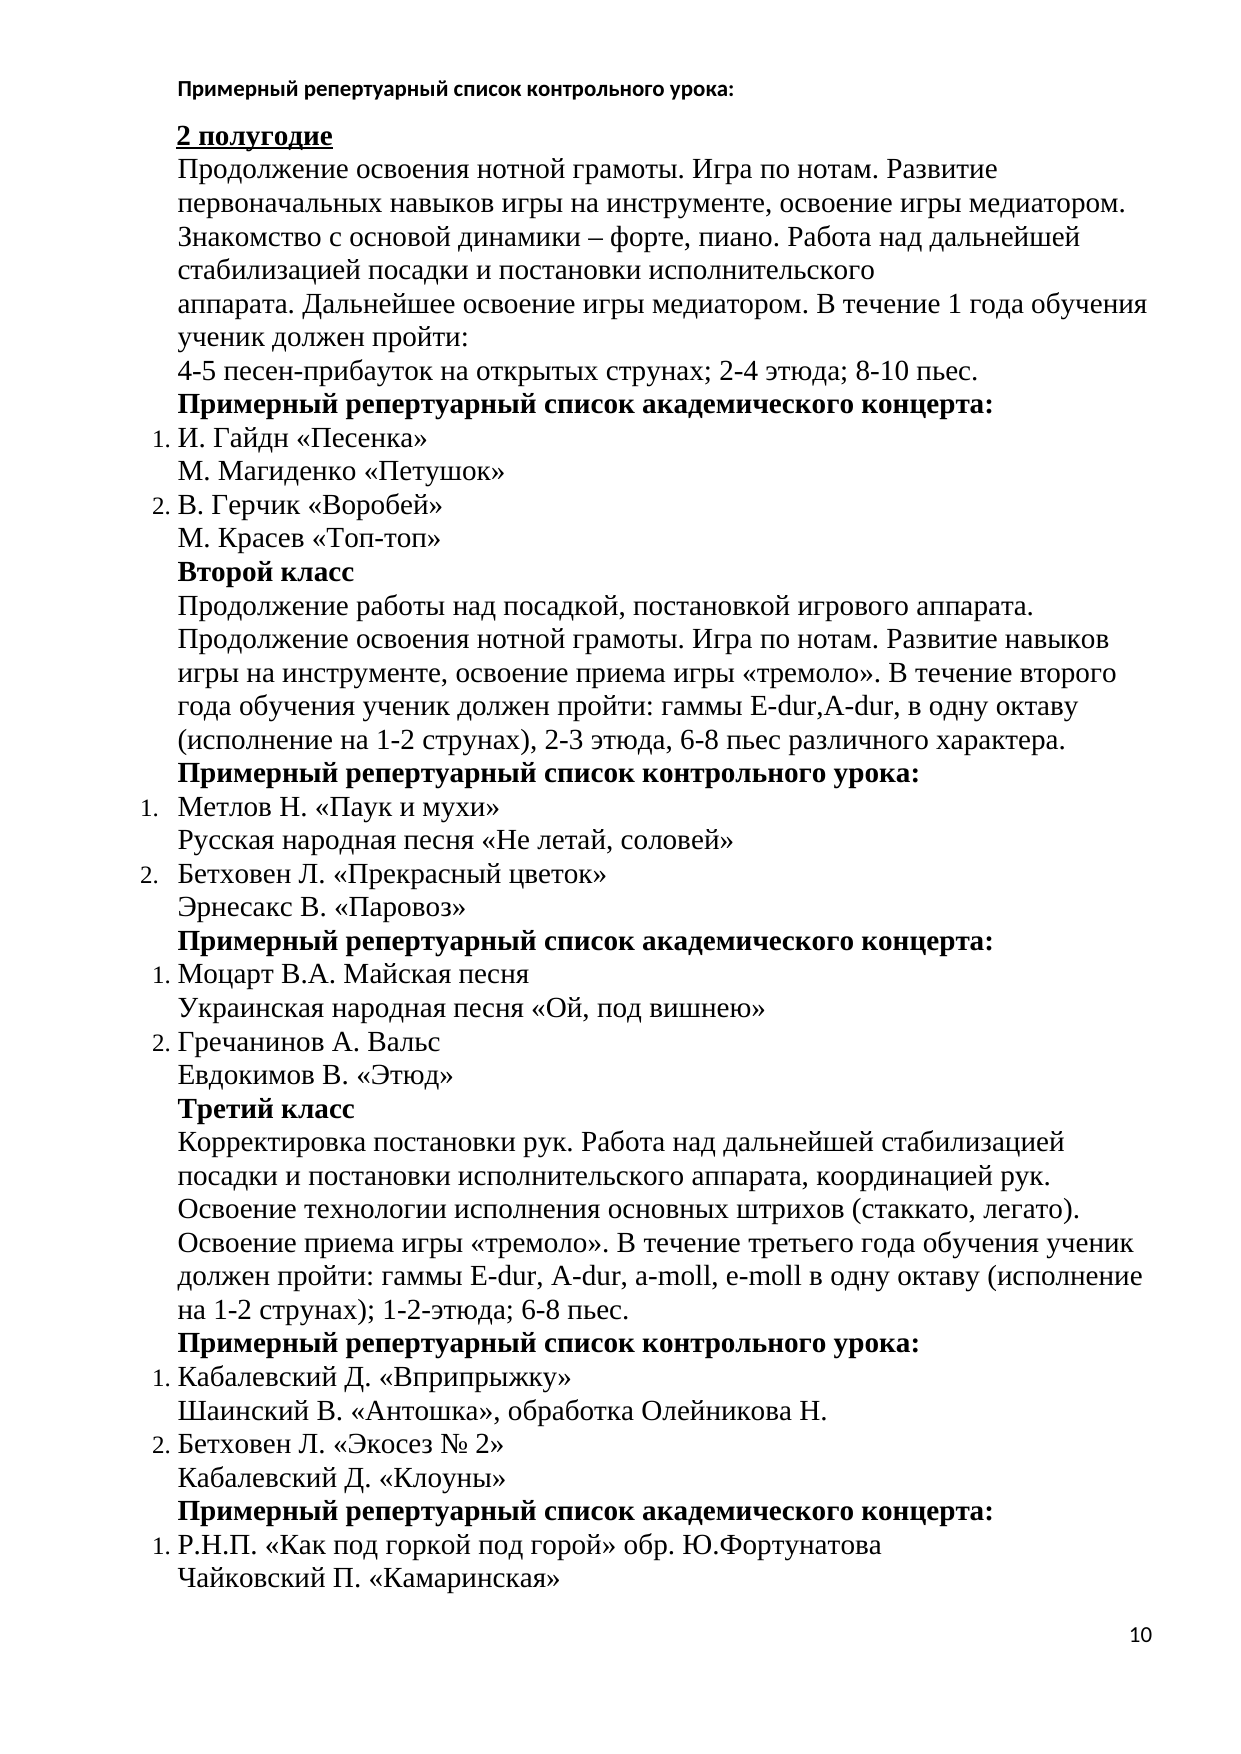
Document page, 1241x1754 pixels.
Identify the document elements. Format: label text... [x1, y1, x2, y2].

list И. Гайдн «Песенка» [152, 420, 1152, 453]
text Третий класс [177, 1091, 1152, 1124]
text Кабалевский Д. «Клоуны» [177, 1460, 1152, 1493]
text М. Магиденко «Петушок» [177, 453, 1152, 487]
text Эрнесакс В. «Паровоз» [177, 889, 1152, 923]
text Продолжение работы над посадкой, постановкой игрового аппарата. Продолжение освоения нотной грамоты. Игра по нотам. Развитие навыков игры на инструменте, освоение приема игры «тремоло». В течение второго года обучения ученик должен пройти: гаммы Е-dur,А-dur, в одну октаву (исполнение на 1-2 струнах), 2-3 этюда, 6-8 пьес различного характера. [177, 588, 1152, 755]
text М. Красев «Топ-топ» [177, 521, 1152, 554]
text Примерный репертуарный список контрольного урока: [177, 755, 1152, 789]
text Второй класс [177, 554, 1152, 588]
list В. Герчик «Воробей» [152, 487, 1152, 521]
text Примерный репертуарный список контрольного урока: [177, 1326, 1152, 1359]
text Корректировка постановки рук. Работа над дальнейшей стабилизацией посадки и постановки исполнительского аппарата, координацией рук. Освоение технологии исполнения основных штрихов (стаккато, легато). Освоение приема игры «тремоло». В течение третьего года обучения ученик должен пройти: гаммы Е-dur, А-dur, a-moll, e-moll в одну октаву (исполнение на 1-2 струнах); 1-2-этюда; 6-8 пьес. [177, 1124, 1152, 1326]
text Продолжение освоения нотной грамоты. Игра по нотам. Развитие первоначальных навыков игры на инструменте, освоение игры медиатором. Знакомство с основой динамики – форте, пиано. Работа над дальнейшей стабилизацией посадки и постановки исполнительского [177, 152, 1152, 286]
subtitle 2 полугодие [176, 118, 1152, 152]
text Чайковский П. «Камаринская» [177, 1560, 1152, 1594]
list Бетховен Л. «Прекрасный цветок» [140, 856, 1152, 889]
list Р.Н.П. «Как под горкой под горой» обр. Ю.Фортунатова [152, 1527, 1152, 1560]
list Бетховен Л. «Экосез № 2» [152, 1426, 1152, 1460]
text Украинская народная песня «Ой, под вишнею» [177, 990, 1152, 1024]
text Примерный репертуарный список академического концерта: [177, 1493, 1152, 1527]
text Евдокимов В. «Этюд» [177, 1057, 1152, 1091]
list Моцарт В.А. Майская песня [152, 957, 1152, 990]
text Шаинский В. «Антошка», обработка Олейникова Н. [177, 1393, 1152, 1426]
text Примерный репертуарный список академического концерта: [177, 923, 1152, 957]
text 4-5 песен-прибауток на открытых струнах; 2-4 этюда; 8-10 пьес. [177, 353, 1152, 386]
text Русская народная песня «Не летай, соловей» [177, 822, 1152, 856]
list Кабалевский Д. «Вприпрыжку» [152, 1359, 1152, 1393]
list Метлов Н. «Паук и мухи» [140, 789, 1152, 822]
text Примерный репертуарный список академического концерта: [177, 386, 1152, 420]
list Гречанинов А. Вальс [152, 1024, 1152, 1057]
text аппарата. Дальнейшее освоение игры медиатором. В течение 1 года обучения ученик должен пройти: [177, 286, 1152, 353]
